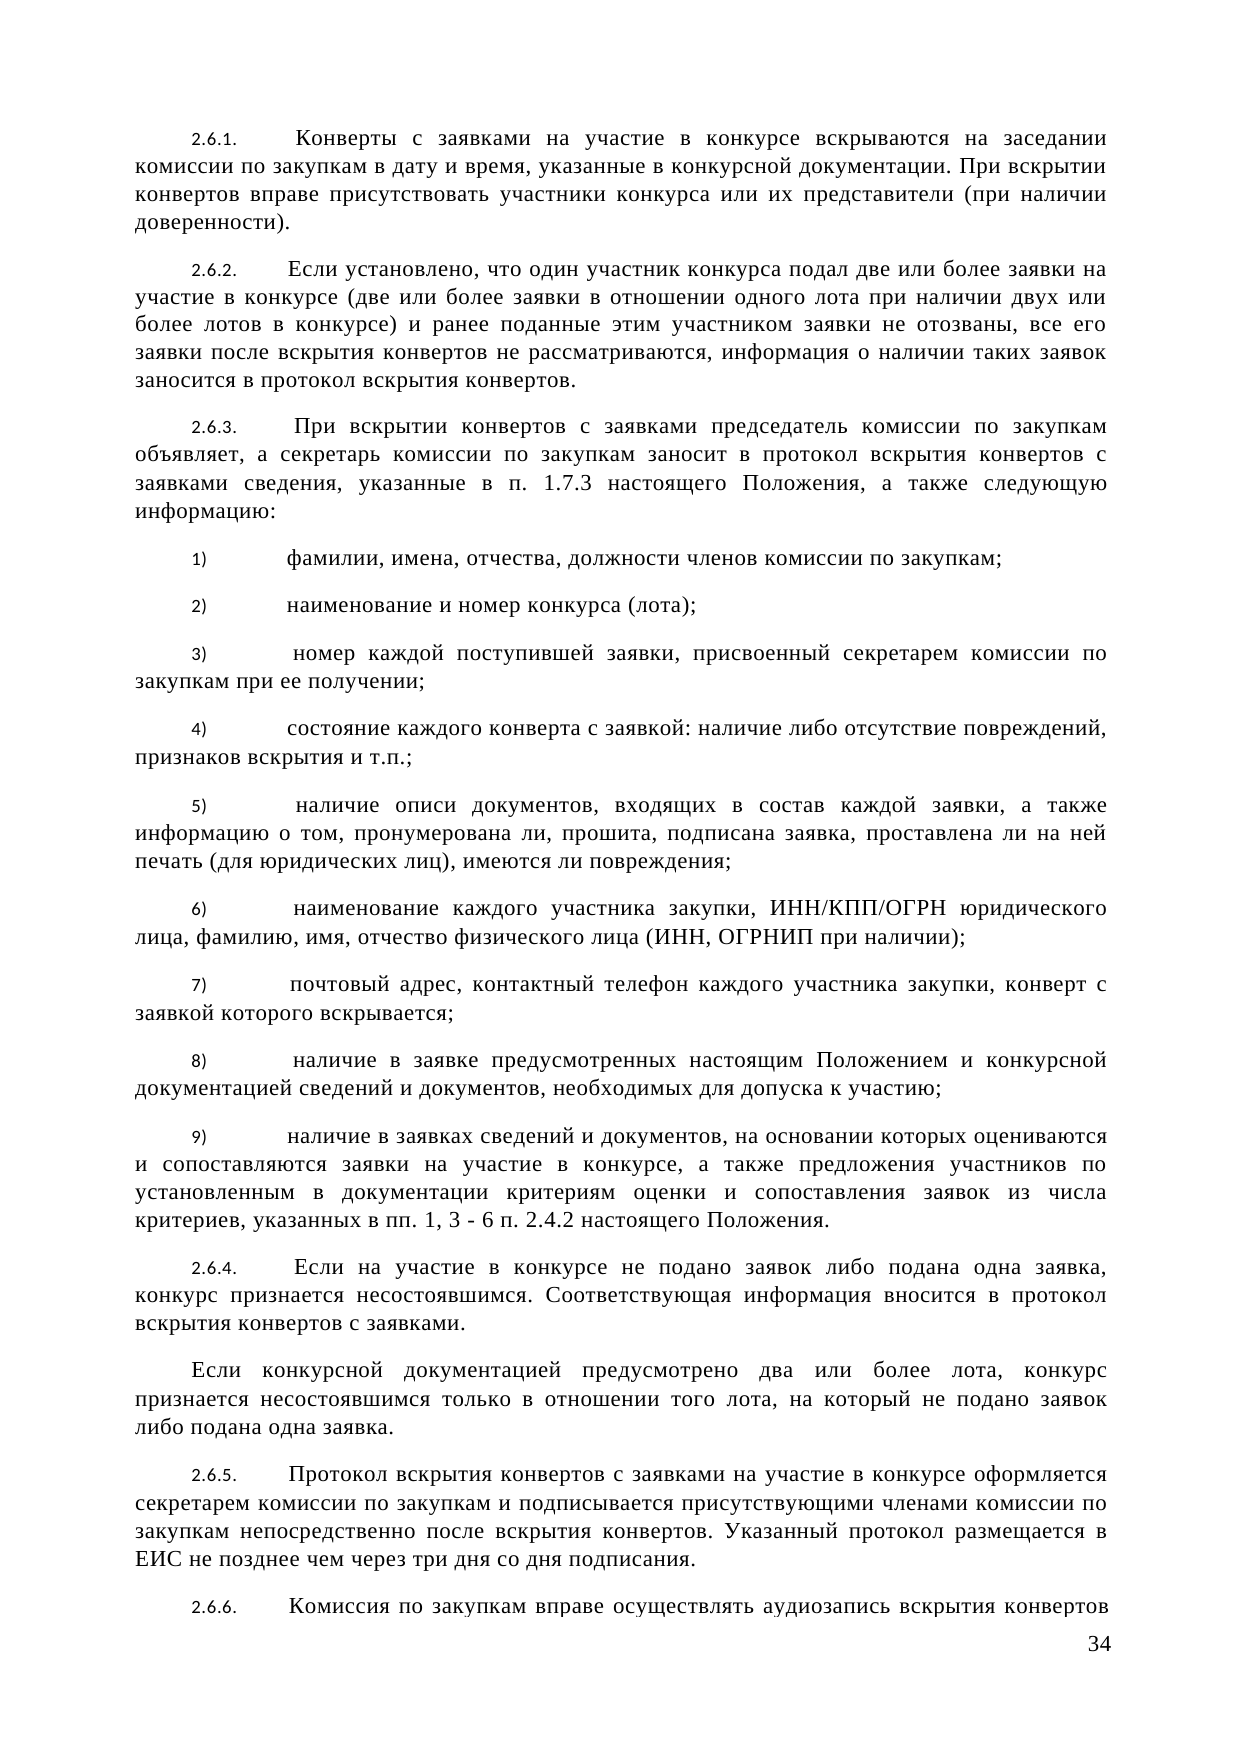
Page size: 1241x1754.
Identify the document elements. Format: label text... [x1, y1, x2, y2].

list почтовый адрес, контактный телефон каждого участника закупки, конверт с заявкой которого вскрывается; [135, 968, 1108, 1026]
list наименование и номер конкурса (лота); [135, 598, 685, 616]
list наличие в заявке предусмотренных настоящим Положением и конкурсной документацией сведений и документов, необходимых для допуска к участию; [135, 1044, 1108, 1101]
list наименование и номер конкурса (лота); [684, 598, 1110, 616]
list состояние каждого конверта с заявкой: наличие либо отсутствие повреждений, признаков вскрытия и т.п.; [135, 712, 1108, 770]
list При вскрытии конвертов с заявками председатель комиссии по закупкам объявляет, а секретарь комиссии по закупкам заносит в протокол вскрытия конвертов с заявками сведения, указанные в п. 1.7.3 настоящего Положения, а также следующую информацию: [135, 411, 1108, 524]
list Конверты с заявками на участие в конкурсе вскрываются на заседании комиссии по закупкам в дату и время, указанные в конкурсной документации. При вскрытии конвертов вправе присутствовать участники конкурса или их представители (при наличии доверенности). [135, 123, 1108, 235]
text 34 [130, 1637, 1111, 1656]
text Если конкурсной документацией предусмотрено два или более лота, конкурс признается несостоявшимся только в отношении того лота, на который не подано заявок либо подана одна заявка. [135, 1354, 1108, 1440]
list фамилии, имена, отчества, должности членов комиссии по закупкам; [294, 550, 1110, 569]
list номер каждой поступившей заявки, присвоенный секретарем комиссии по закупкам при ее получении; [135, 638, 1108, 694]
list Если установлено, что один участник конкурса подал две или более заявки на участие в конкурсе (две или более заявки в отношении одного лота при наличии двух или более лотов в конкурсе) и ранее поданные этим участником заявки не отозваны, все его заявки после вскрытия конвертов не рассматриваются, информация о наличии таких заявок заносится в протокол вскрытия конвертов. [135, 254, 1108, 393]
list наличие описи документов, входящих в состав каждой заявки, а также информацию о том, пронумерована ли, прошита, подписана заявка, проставлена ли на ней печать (для юридических лиц), имеются ли повреждения; [135, 790, 1108, 874]
list Протокол вскрытия конвертов с заявками на участие в конкурсе оформляется секретарем комиссии по закупкам и подписывается присутствующими членами комиссии по закупкам непосредственно после вскрытия конвертов. Указанный протокол размещается в ЕИС не позднее чем через три дня со дня подписания. [135, 1459, 1108, 1572]
list наименование каждого участника закупки, ИНН/КПП/ОГРН юридического лица, фамилию, имя, отчество физического лица (ИНН, ОГРНИП при наличии); [135, 893, 1108, 950]
list наличие в заявках сведений и документов, на основании которых оцениваются и сопоставляются заявки на участие в конкурсе, а также предложения участников по установленным в документации критериям оценки и сопоставления заявок из числа критериев, указанных в пп. 1, 3 - 6 п. 2.4.2 настоящего Положения. [135, 1121, 1108, 1233]
list Если на участие в конкурсе не подано заявок либо подана одна заявка, конкурс признается несостоявшимся. Соответствующая информация вносится в протокол вскрытия конвертов с заявками. [135, 1252, 1108, 1336]
list Комиссия по закупкам вправе осуществлять аудиозапись вскрытия конвертов с [135, 1598, 1110, 1617]
